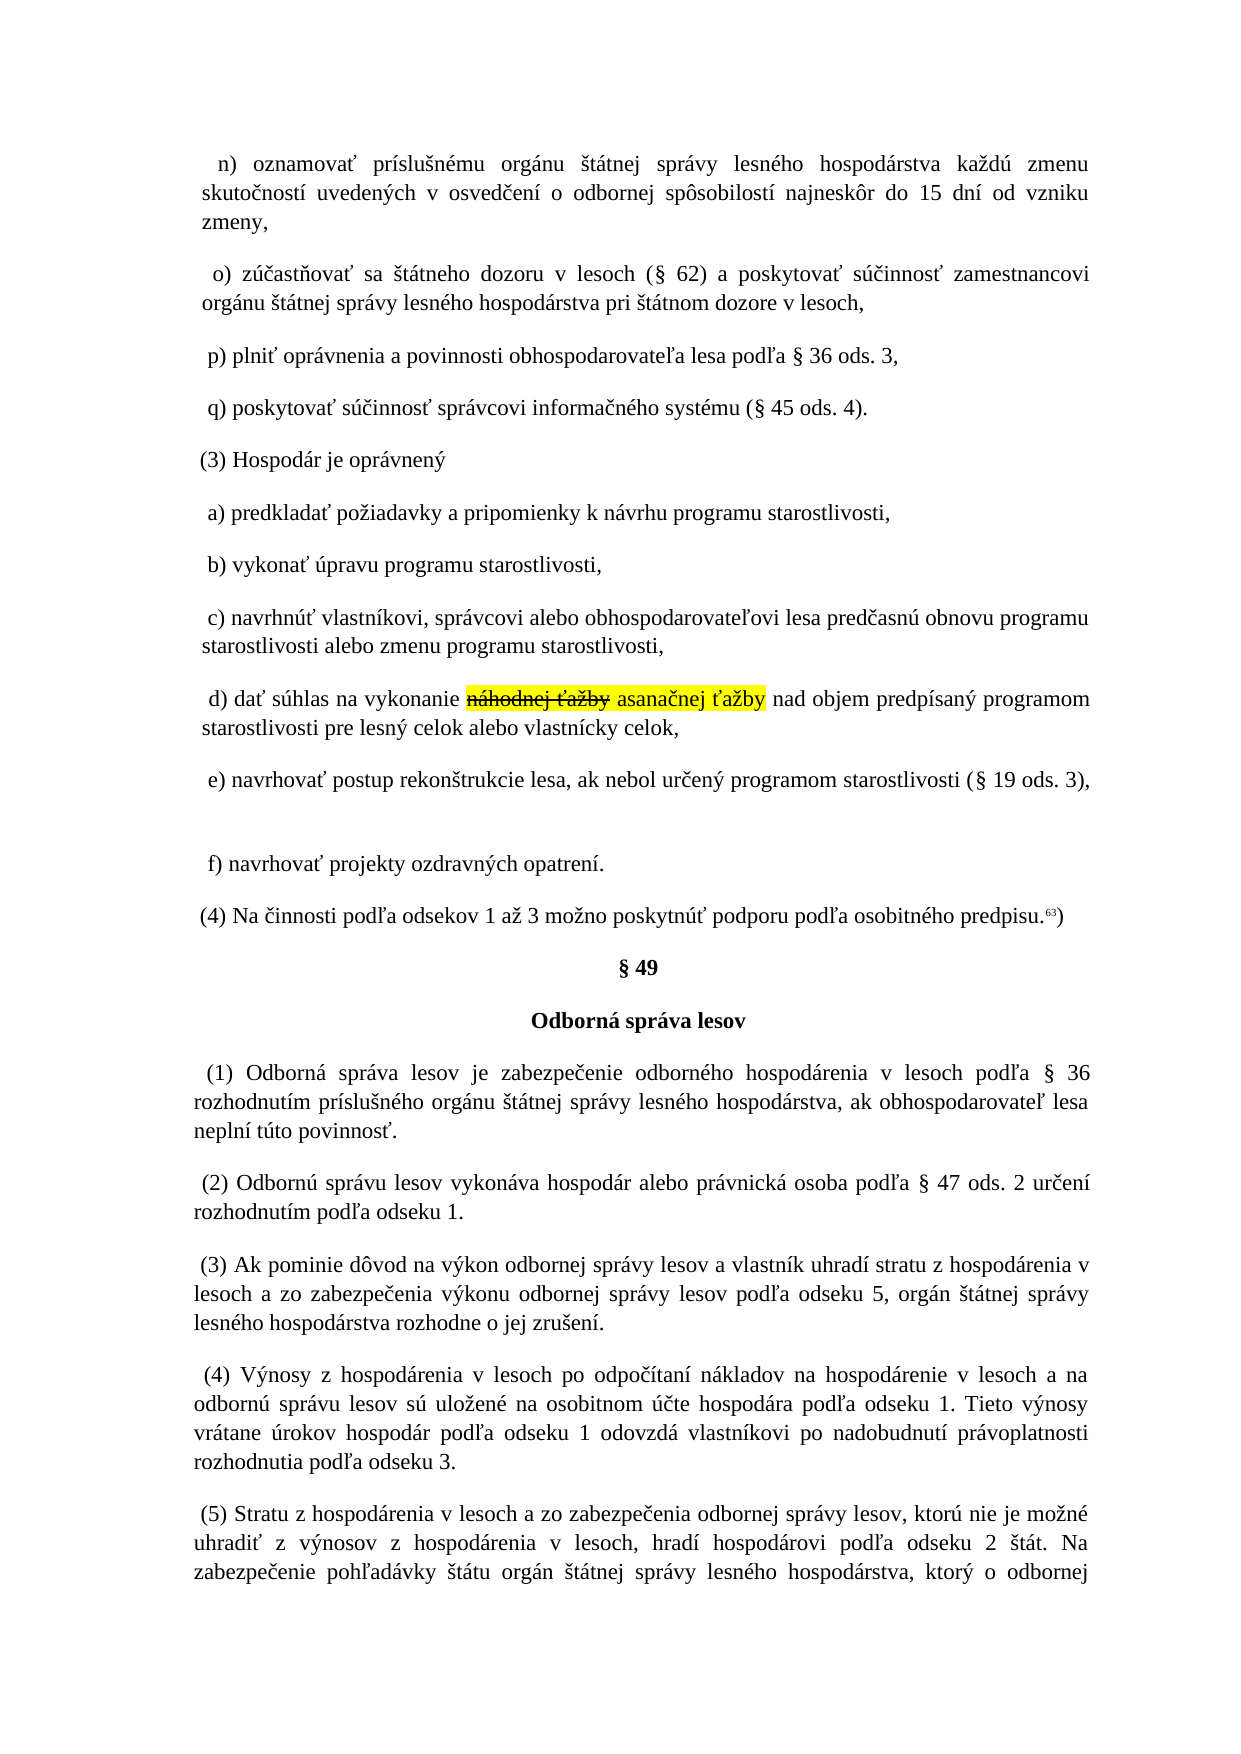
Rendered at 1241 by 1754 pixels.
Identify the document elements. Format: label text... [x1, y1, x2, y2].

text (3) Ak pominie dôvod na výkon odbornej správy lesov a vlastník uhradí stratu z hospodárenia v lesoch a zo zabezpečenia výkonu odbornej správy lesov podľa odseku 5, orgán štátnej správy lesného hospodárstva rozhodne o jej zrušení. [194, 1251, 1090, 1335]
text e) navrhovať postup rekonštrukcie lesa, ak nebol určený programom starostlivosti (§ 19 ods. 3), [202, 766, 1090, 823]
text (2) Odbornú správu lesov vykonáva hospodár alebo právnická osoba podľa § 47 ods. 2 určení rozhodnutím podľa odseku 1. [194, 1169, 1090, 1225]
text c) navrhnúť vlastníkovi, správcovi alebo obhospodarovateľovi lesa predčasnú obnovu programu starostlivosti alebo zmenu programu starostlivosti, [202, 604, 1090, 659]
text Odborná správa lesov [186, 1007, 1090, 1033]
text (3) Hospodár je oprávnený [194, 446, 1090, 473]
text o) zúčastňovať sa štátneho dozoru v lesoch (§ 62) a poskytovať súčinnosť zamestnancovi orgánu štátnej správy lesného hospodárstva pri štátnom dozore v lesoch, [202, 260, 1090, 316]
text a) predkladať požiadavky a pripomienky k návrhu programu starostlivosti, [202, 499, 1090, 525]
text b) vykonať úpravu programu starostlivosti, [202, 551, 1090, 578]
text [194, 1500, 1090, 1585]
text f) navrhovať projekty ozdravných opatrení. [202, 849, 1090, 876]
text q) poskytovať súčinnosť správcovi informačného systému (§ 45 ods. 4). [202, 394, 1090, 420]
text n) oznamovať príslušnému orgánu štátnej správy lesného hospodárstva každú zmenu skutočností uvedených v osvedčení o odbornej spôsobilostí najneskôr do 15 dní od vzniku zmeny, [202, 150, 1090, 234]
text (4) Na činnosti podľa odsekov 1 až 3 možno poskytnúť podporu podľa osobitného predpisu.63) [194, 902, 1090, 928]
text § 49 [186, 954, 1090, 981]
text d) dať súhlas na vykonanie náhodnej ťažby asanačnej ťažby nad objem predpísaný programom starostlivosti pre lesný celok alebo vlastnícky celok, [202, 685, 1090, 740]
text (1) Odborná správa lesov je zabezpečenie odborného hospodárenia v lesoch podľa § 36 rozhodnutím príslušného orgánu štátnej správy lesného hospodárstva, ak obhospodarovateľ lesa neplní túto povinnosť. [194, 1059, 1090, 1143]
text (4) Výnosy z hospodárenia v lesoch po odpočítaní nákladov na hospodárenie v lesoch a na odbornú správu lesov sú uložené na osobitnom účte hospodára podľa odseku 1. Tieto výnosy vrátane úrokov hospodár podľa odseku 1 odovzdá vlastníkovi po nadobudnutí právoplatnosti rozhodnutia podľa odseku 3. [194, 1361, 1090, 1474]
text p) plniť oprávnenia a povinnosti obhospodarovateľa lesa podľa § 36 ods. 3, [202, 342, 1090, 368]
